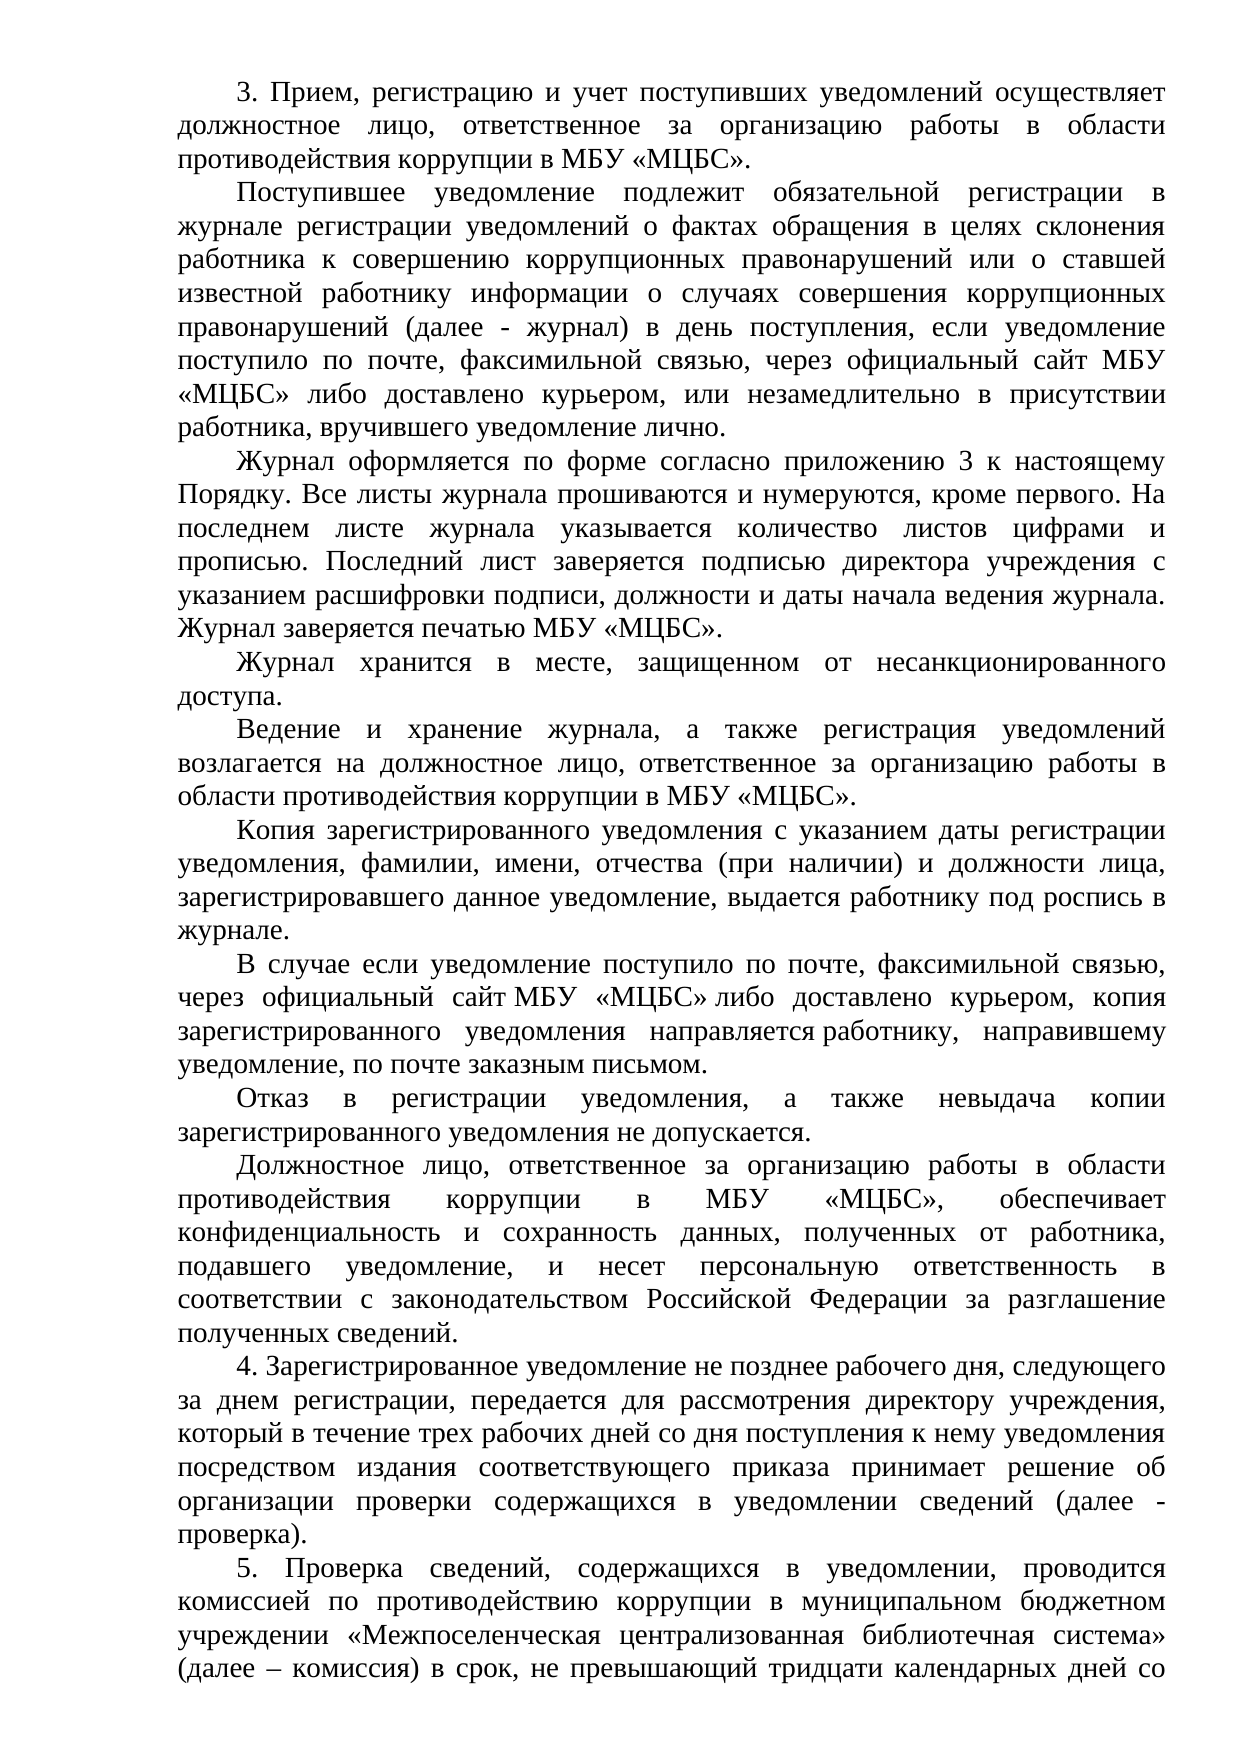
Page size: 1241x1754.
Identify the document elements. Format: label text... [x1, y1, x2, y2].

text 4. Зарегистрированное уведомление не позднее рабочего дня, следующего за днем регистрации, передается для рассмотрения директору учреждения, который в течение трех рабочих дней со дня поступления к нему уведомления посредством издания соответствующего приказа принимает решение об организации проверки содержащихся в уведомлении сведений (далее - проверка). [177, 1348, 1167, 1550]
text В случае если уведомление поступило по почте, факсимильной связью, через официальный сайт МБУ «МЦБС» либо доставлено курьером, копия зарегистрированного уведомления направляется работнику, направившему уведомление, по почте заказным письмом. [177, 946, 1167, 1080]
text Поступившее уведомление подлежит обязательной регистрации в журнале регистрации уведомлений о фактах обращения в целях склонения работника к совершению коррупционных правонарушений или о ставшей известной работнику информации о случаях совершения коррупционных правонарушений (далее - журнал) в день поступления, если уведомление поступило по почте, факсимильной связью, через официальный сайт МБУ «МЦБС» либо доставлено курьером, или незамедлительно в присутствии работника, вручившего уведомление лично. [177, 174, 1167, 443]
text Ведение и хранение журнала, а также регистрация уведомлений возлагается на должностное лицо, ответственное за организацию работы в области противодействия коррупции в МБУ «МЦБС». [177, 711, 1167, 812]
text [177, 1550, 1167, 1684]
text Журнал оформляется по форме согласно приложению 3 к настоящему Порядку. Все листы журнала прошиваются и нумеруются, кроме первого. На последнем листе журнала указывается количество листов цифрами и прописью. Последний лист заверяется подписью директора учреждения с указанием расшифровки подписи, должности и даты начала ведения журнала. Журнал заверяется печатью МБУ «МЦБС». [177, 443, 1167, 644]
text Журнал хранится в месте, защищенном от несанкционированного доступа. [177, 644, 1167, 711]
text Отказ в регистрации уведомления, а также невыдача копии зарегистрированного уведомления не допускается. [177, 1080, 1167, 1147]
text Должностное лицо, ответственное за организацию работы в области противодействия коррупции в МБУ «МЦБС», обеспечивает конфиденциальность и сохранность данных, полученных от работника, подавшего уведомление, и несет персональную ответственность в соответствии с законодательством Российской Федерации за разглашение полученных сведений. [177, 1147, 1167, 1348]
text Копия зарегистрированного уведомления с указанием даты регистрации уведомления, фамилии, имени, отчества (при наличии) и должности лица, зарегистрировавшего данное уведомление, выдается работнику под роспись в журнале. [177, 812, 1167, 946]
text 3. Прием, регистрацию и учет поступивших уведомлений осуществляет должностное лицо, ответственное за организацию работы в области противодействия коррупции в МБУ «МЦБС». [177, 74, 1167, 174]
